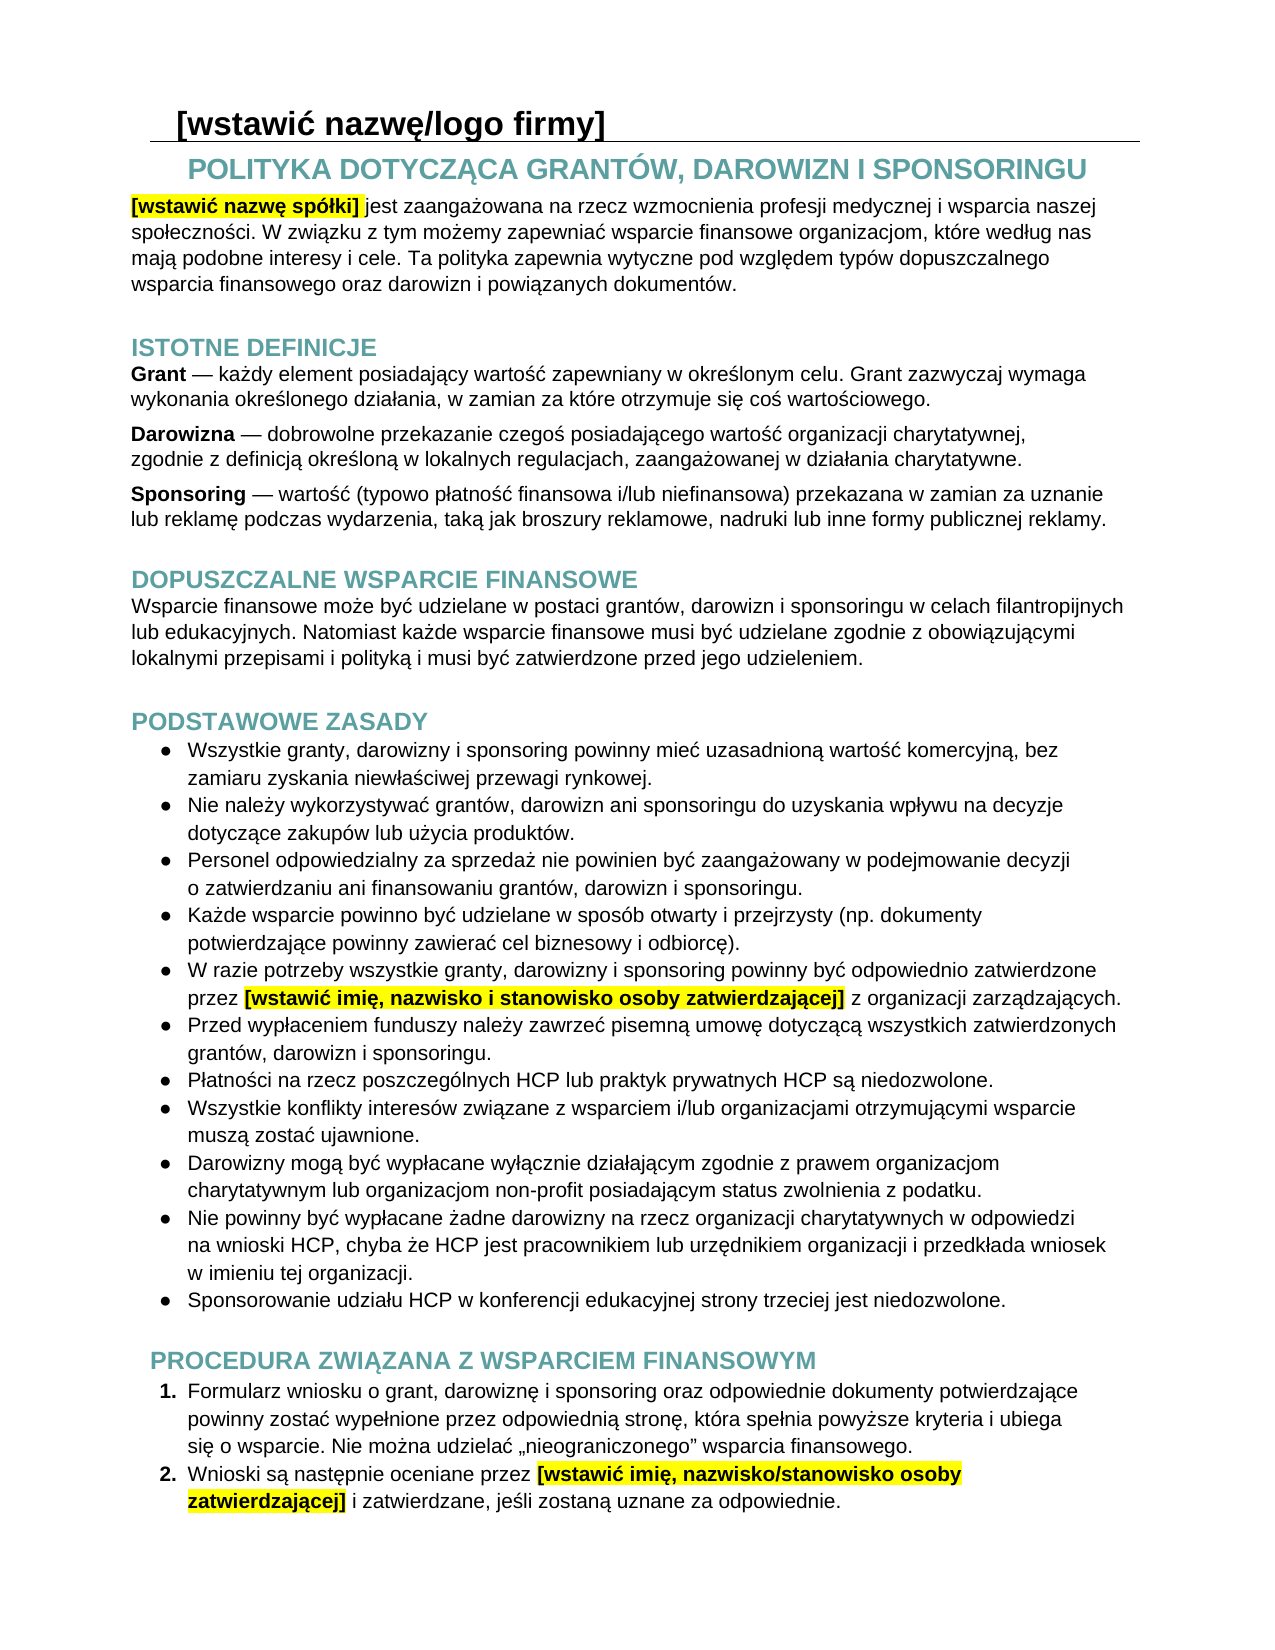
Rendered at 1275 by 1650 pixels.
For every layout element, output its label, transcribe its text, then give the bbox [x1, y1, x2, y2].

list Darowizny mogą być wypłacane wyłącznie działającym zgodnie z prawem organizacjom charytatywnym lub organizacjom non-profit posiadającym status zwolnienia z podatku. [159, 1151, 1125, 1202]
text [wstawić nazwę spółki] jest zaangażowana na rzecz wzmocnienia profesji medycznej i wsparcia naszej społeczności. W związku z tym możemy zapewniać wsparcie finansowe organizacjom, które według nas mają podobne interesy i cele. Ta polityka zapewnia wytyczne pod względem typów dopuszczalnego wsparcia finansowego oraz darowizn i powiązanych dokumentów. [131, 194, 1125, 295]
list Wnioski są następnie oceniane przez [wstawić imię, nazwisko/stanowisko osoby zatwierdzającej] i zatwierdzane, jeśli zostaną uznane za odpowiednie. [159, 1461, 1125, 1513]
list Płatności na rzecz poszczególnych HCP lub praktyk prywatnych HCP są niedozwolone. [159, 1068, 1125, 1092]
text PROCEDURA ZWIĄZANA Z WSPARCIEM FINANSOWYM [150, 1346, 1125, 1374]
list Sponsorowanie udziału HCP w konferencji edukacyjnej strony trzeciej jest niedozwolone. [159, 1288, 1125, 1312]
subtitle DOPUSZCZALNE WSPARCIE FINANSOWE [131, 565, 1125, 594]
text PODSTAWOWE ZASADY [131, 707, 1125, 736]
list Przed wypłaceniem funduszy należy zawrzeć pisemną umowę dotyczącą wszystkich zatwierdzonych grantów, darowizn i sponsoringu. [159, 1013, 1125, 1064]
list W razie potrzeby wszystkie granty, darowizny i sponsoring powinny być odpowiednio zatwierdzone przez [wstawić imię, nazwisko i stanowisko osoby zatwierdzającej] z organizacji zarządzających. [159, 958, 1125, 1009]
list Nie powinny być wypłacane żadne darowizny na rzecz organizacji charytatywnych w odpowiedzi na wnioski HCP, chyba że HCP jest pracownikiem lub urzędnikiem organizacji i przedkłada wniosek w imieniu tej organizacji. [159, 1206, 1125, 1284]
list Wszystkie konflikty interesów związane z wsparciem i/lub organizacjami otrzymującymi wsparcie muszą zostać ujawnione. [159, 1096, 1125, 1147]
text Wsparcie finansowe może być udzielane w postaci grantów, darowizn i sponsoringu w celach filantropijnych lub edukacyjnych. Natomiast każde wsparcie finansowe musi być udzielane zgodnie z obowiązującymi lokalnymi przepisami i polityką i musi być zatwierdzone przed jego udzieleniem. [131, 594, 1125, 670]
list Każde wsparcie powinno być udzielane w sposób otwarty i przejrzysty (np. dokumenty potwierdzające powinny zawierać cel biznesowy i odbiorcę). [159, 903, 1125, 954]
list Formularz wniosku o grant, darowiznę i sponsoring oraz odpowiednie dokumenty potwierdzające powinny zostać wypełnione przez odpowiednią stronę, która spełnia powyższe kryteria i ubiega się o wsparcie. Nie można udzielać „nieograniczonego” wsparcia finansowego. [159, 1379, 1125, 1458]
subtitle POLITYKA DOTYCZĄCA GRANTÓW, DAROWIZN I SPONSORINGU [150, 152, 1125, 186]
list Wszystkie granty, darowizny i sponsoring powinny mieć uzasadnioną wartość komercyjną, bez zamiaru zyskania niewłaściwej przewagi rynkowej. [159, 738, 1125, 789]
subtitle ISTOTNE DEFINICJE [131, 333, 1125, 361]
list Personel odpowiedzialny za sprzedaż nie powinien być zaangażowany w podejmowanie decyzji o zatwierdzaniu ani finansowaniu grantów, darowizn i sponsoringu. [159, 848, 1125, 899]
text Grant — każdy element posiadający wartość zapewniany w określonym celu. Grant zazwyczaj wymaga wykonania określonego działania, w zamian za które otrzymuje się coś wartościowego. [131, 361, 1125, 411]
text Darowizna — dobrowolne przekazanie czegoś posiadającego wartość organizacji charytatywnej, zgodnie z definicją określoną w lokalnych regulacjach, zaangażowanej w działania charytatywne. [131, 421, 1125, 471]
list Nie należy wykorzystywać grantów, darowizn ani sponsoringu do uzyskania wpływu na decyzje dotyczące zakupów lub użycia produktów. [159, 793, 1125, 844]
text Sponsoring — wartość (typowo płatność finansowa i/lub niefinansowa) przekazana w zamian za uznanie lub reklamę podczas wydarzenia, taką jak broszury reklamowe, nadruki lub inne formy publicznej reklamy. [131, 481, 1144, 531]
